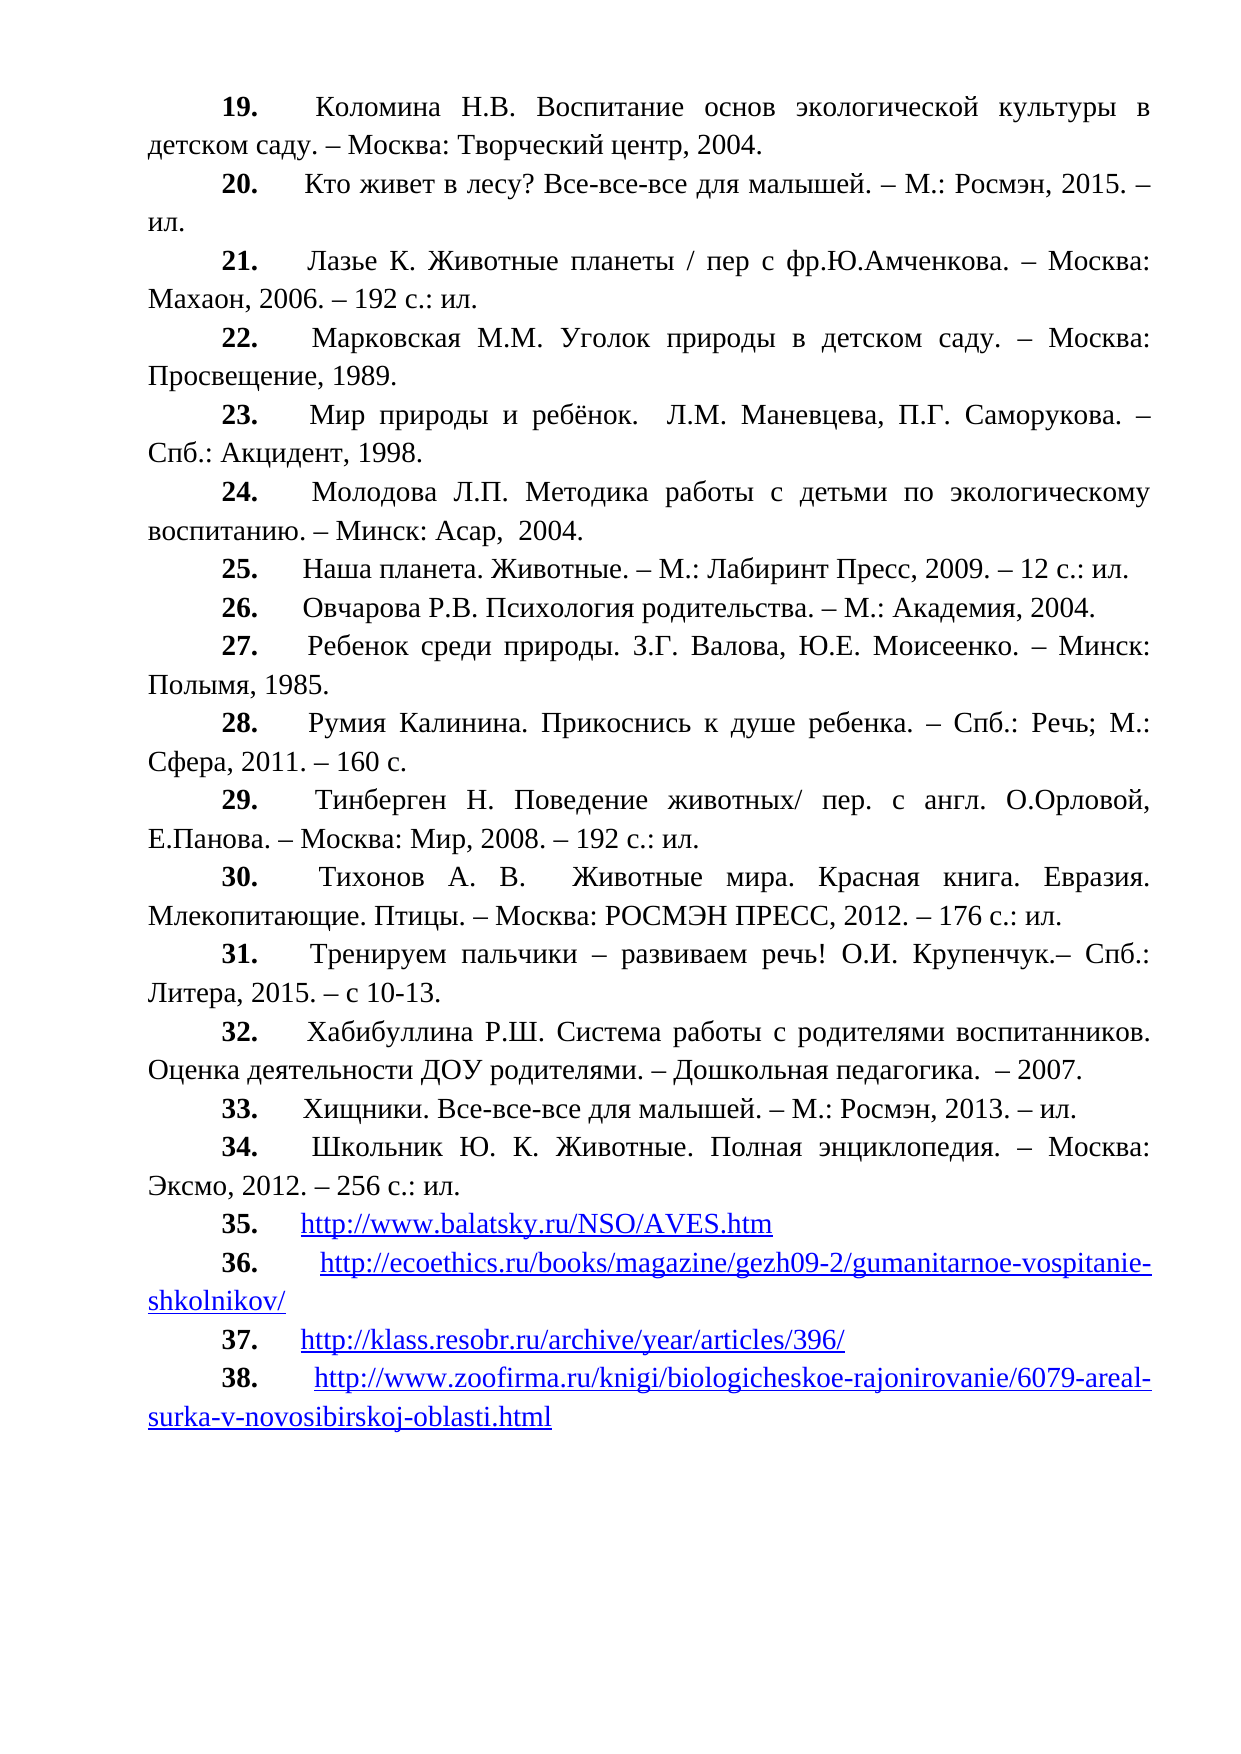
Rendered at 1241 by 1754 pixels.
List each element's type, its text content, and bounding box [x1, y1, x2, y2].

list Тренируем пальчики – развиваем речь! О.И. Крупенчук.– Спб.: Литера, 2015. – с 10-13. [148, 937, 1152, 1009]
list Марковская М.М. Уголок природы в детском саду. – Москва: Просвещение, 1989. [148, 320, 1152, 392]
list http://ecoethics.ru/books/magazine/gezh09-2/gumanitarnoe-vospitanie-shkolnikov/ [148, 1245, 1152, 1317]
list Хабибуллина Р.Ш. Система работы с родителями воспитанников. Оценка деятельности ДОУ родителями. – Дошкольная педагогика. – 2007. [148, 1014, 1152, 1086]
list Ребенок среди природы. З.Г. Валова, Ю.Е. Моисеенко. – Минск: Полымя, 1985. [148, 628, 1152, 700]
list Школьник Ю. К. Животные. Полная энциклопедия. – Москва: Эксмо, 2012. – 256 с.: ил. [148, 1129, 1152, 1201]
list Молодова Л.П. Методика работы с детьми по экологическому воспитанию. – Минск: Асар, 2004. [148, 474, 1152, 546]
list http://www.balatsky.ru/NSO/AVES.htm [148, 1206, 1152, 1240]
list Хищники. Все-все-все для малышей. – М.: Росмэн, 2013. – ил. [148, 1091, 1152, 1124]
list Наша планета. Животные. – М.: Лабиринт Пресс, 2009. – 12 с.: ил. [148, 551, 1152, 585]
list Мир природы и ребёнок. Л.М. Маневцева, П.Г. Саморукова. – Спб.: Акцидент, 1998. [148, 397, 1152, 469]
list Коломина Н.В. Воспитание основ экологической культуры в детском саду. – Москва: Творческий центр, 2004. [148, 89, 1152, 161]
list Румия Калинина. Прикоснись к душе ребенка. – Спб.: Речь; М.: Сфера, 2011. – 160 с. [148, 705, 1152, 777]
list Тихонов А. В. Животные мира. Красная книга. Евразия. Млекопитающие. Птицы. – Москва: РОСМЭН ПРЕСС, 2012. – 176 с.: ил. [148, 859, 1152, 932]
list Тинберген Н. Поведение животных/ пер. с англ. О.Орловой, Е.Панова. – Москва: Мир, 2008. – 192 с.: ил. [148, 782, 1152, 854]
list http://www.zoofirma.ru/knigi/biologicheskoe-rajonirovanie/6079-areal-surka-v-novosibirskoj-oblasti.html [148, 1361, 1152, 1433]
list Овчарова Р.В. Психология родительства. – М.: Академия, 2004. [148, 590, 1152, 623]
list Кто живет в лесу? Все-все-все для малышей. – М.: Росмэн, 2015. – ил. [148, 166, 1152, 238]
list Лазье К. Животные планеты / пер с фр.Ю.Амченкова. – Москва: Махаон, 2006. – 192 с.: ил. [148, 243, 1152, 315]
list http://klass.resobr.ru/archive/year/articles/396/ [148, 1322, 1152, 1356]
